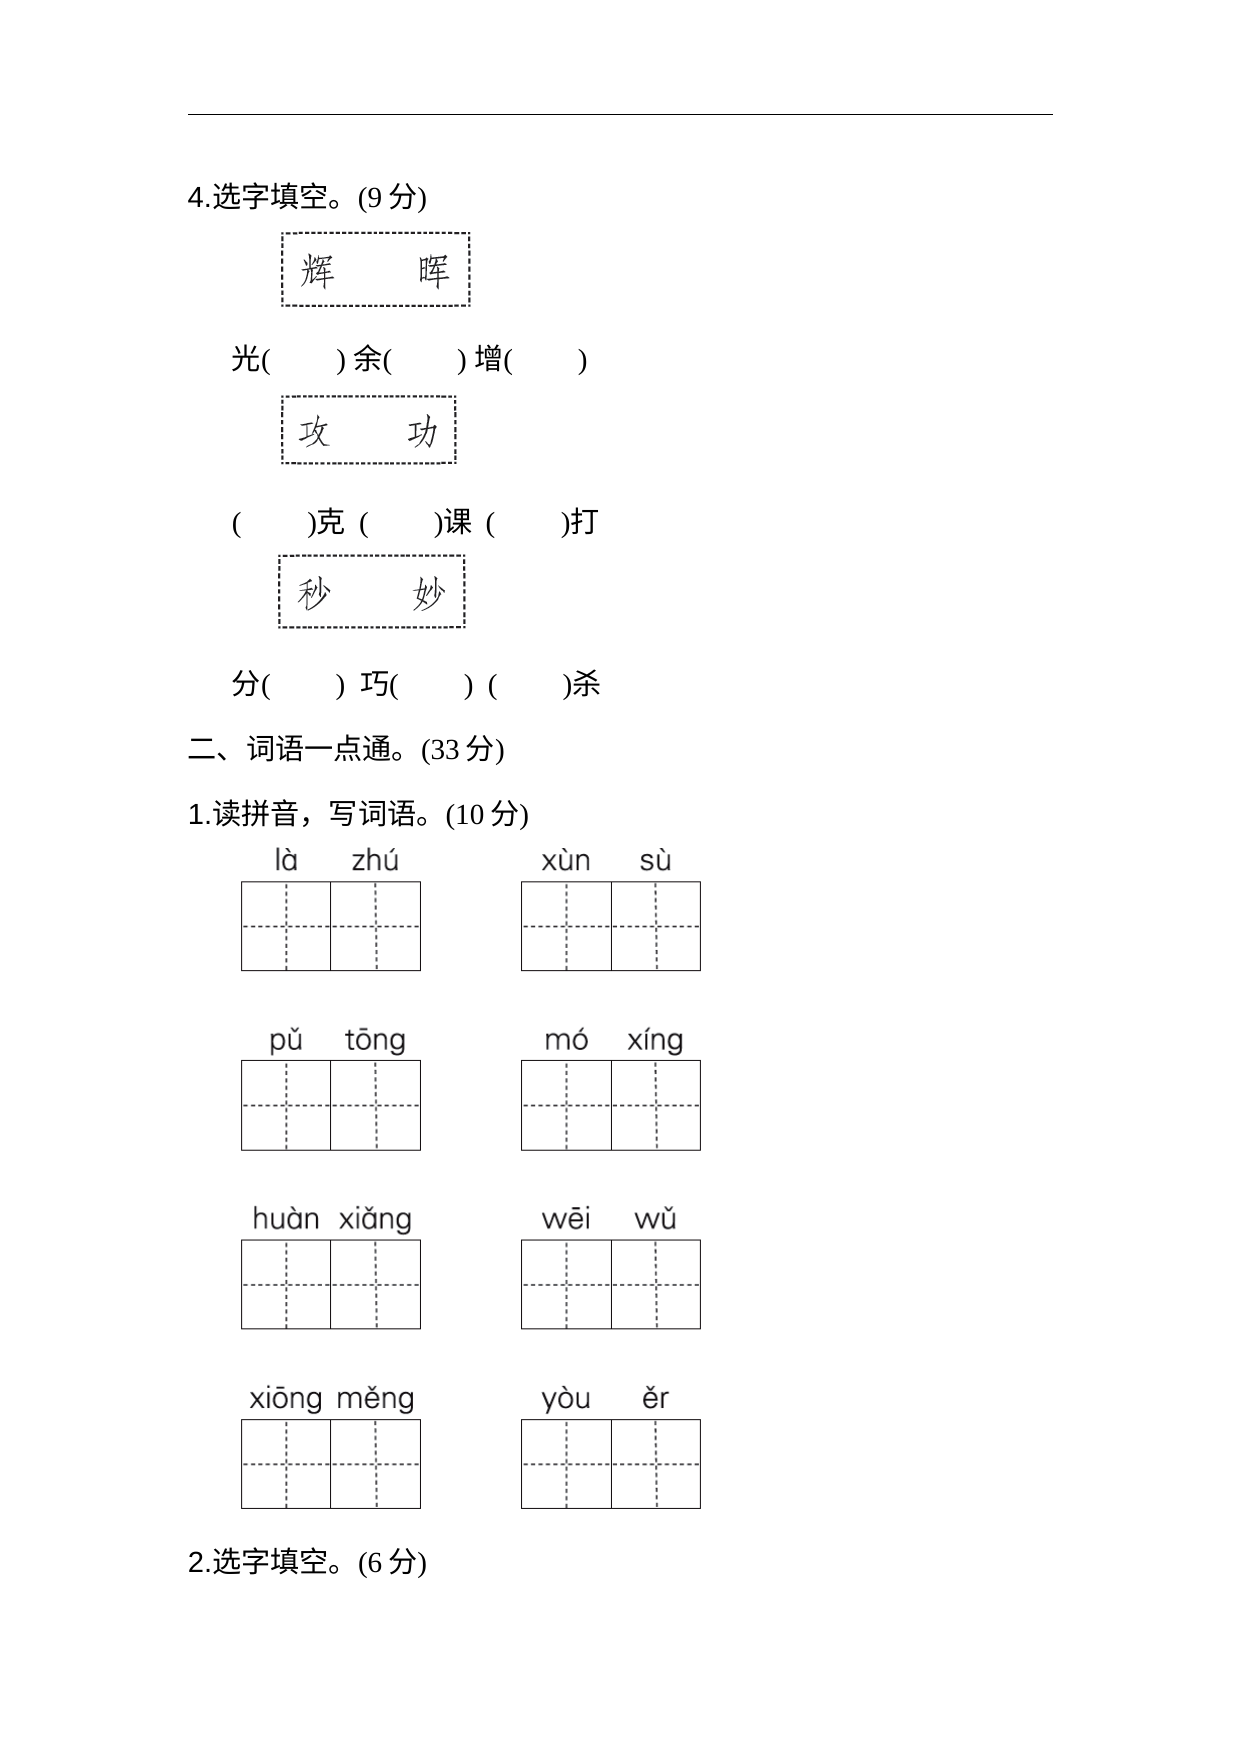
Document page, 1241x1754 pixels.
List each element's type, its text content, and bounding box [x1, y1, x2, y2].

picture [276, 389, 461, 467]
picture [276, 227, 473, 310]
text 二、词语一点通。(33分) [187, 714, 1053, 779]
text ( )克 ( )课 ( )打 [232, 487, 1053, 552]
text 光( ) 余( ) 增( ) [232, 324, 1053, 389]
picture [231, 844, 709, 1515]
text 4.选字填空。(9分) [187, 162, 1053, 227]
text 2.选字填空。(6分) [188, 1527, 1053, 1592]
picture [275, 552, 471, 631]
text 分( ) 巧( ) ( )杀 [232, 649, 1053, 714]
text 1.读拼音，写词语。(10分) [188, 779, 1053, 844]
